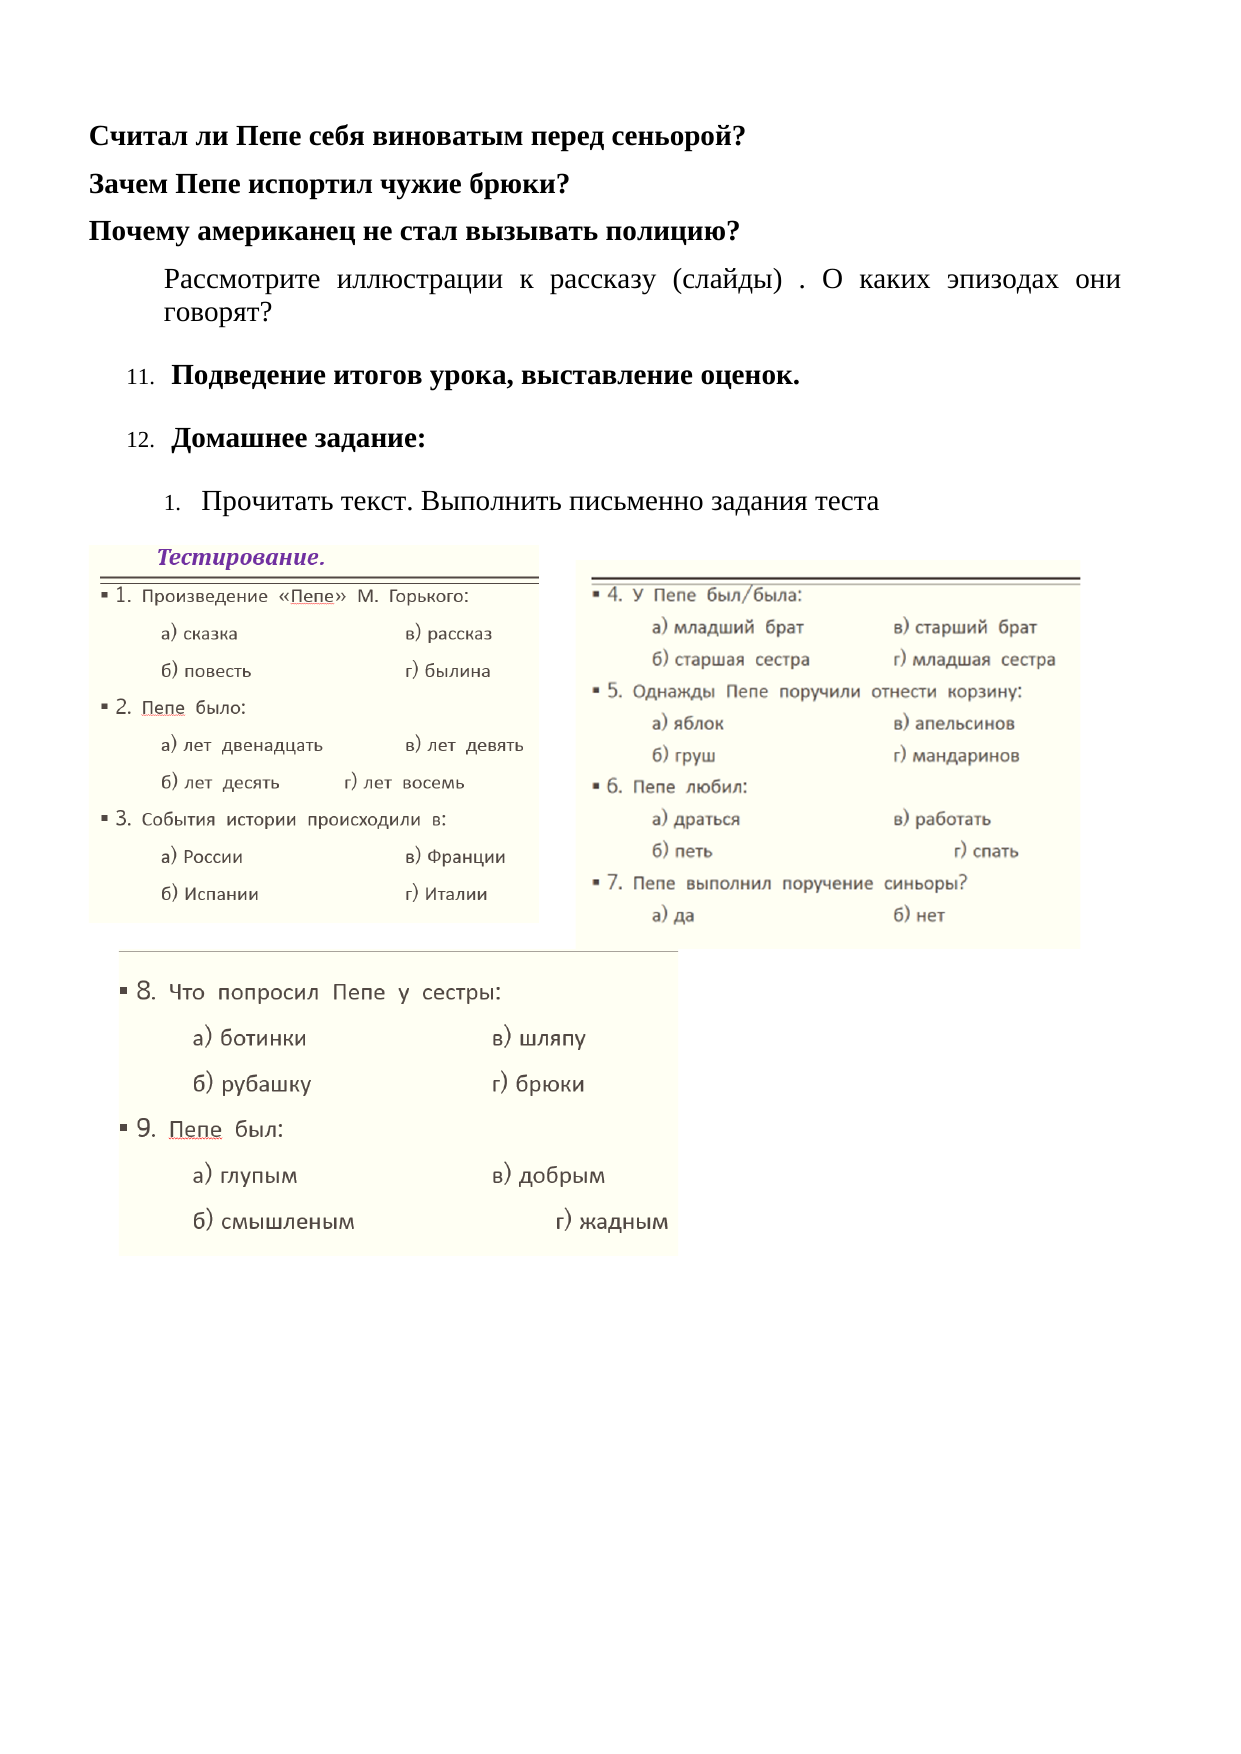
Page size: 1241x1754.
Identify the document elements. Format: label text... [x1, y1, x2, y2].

list Домашнее задание: [126, 420, 1122, 453]
text Зачем Пепе испортил чужие брюки? [89, 166, 1122, 199]
picture [88, 545, 539, 923]
text Считал ли Пепе себя виноватым перед сеньорой? [89, 118, 1122, 152]
picture [118, 560, 1081, 1256]
text Рассмотрите иллюстрации к рассказу (слайды) . О каких эпизодах они говорят? [164, 261, 1122, 328]
text Почему американец не стал вызывать полицию? [89, 213, 1122, 247]
list Прочитать текст. Выполнить письменно задания теста [164, 483, 1122, 516]
list Подведение итогов урока, выставление оценок. [126, 357, 1122, 391]
